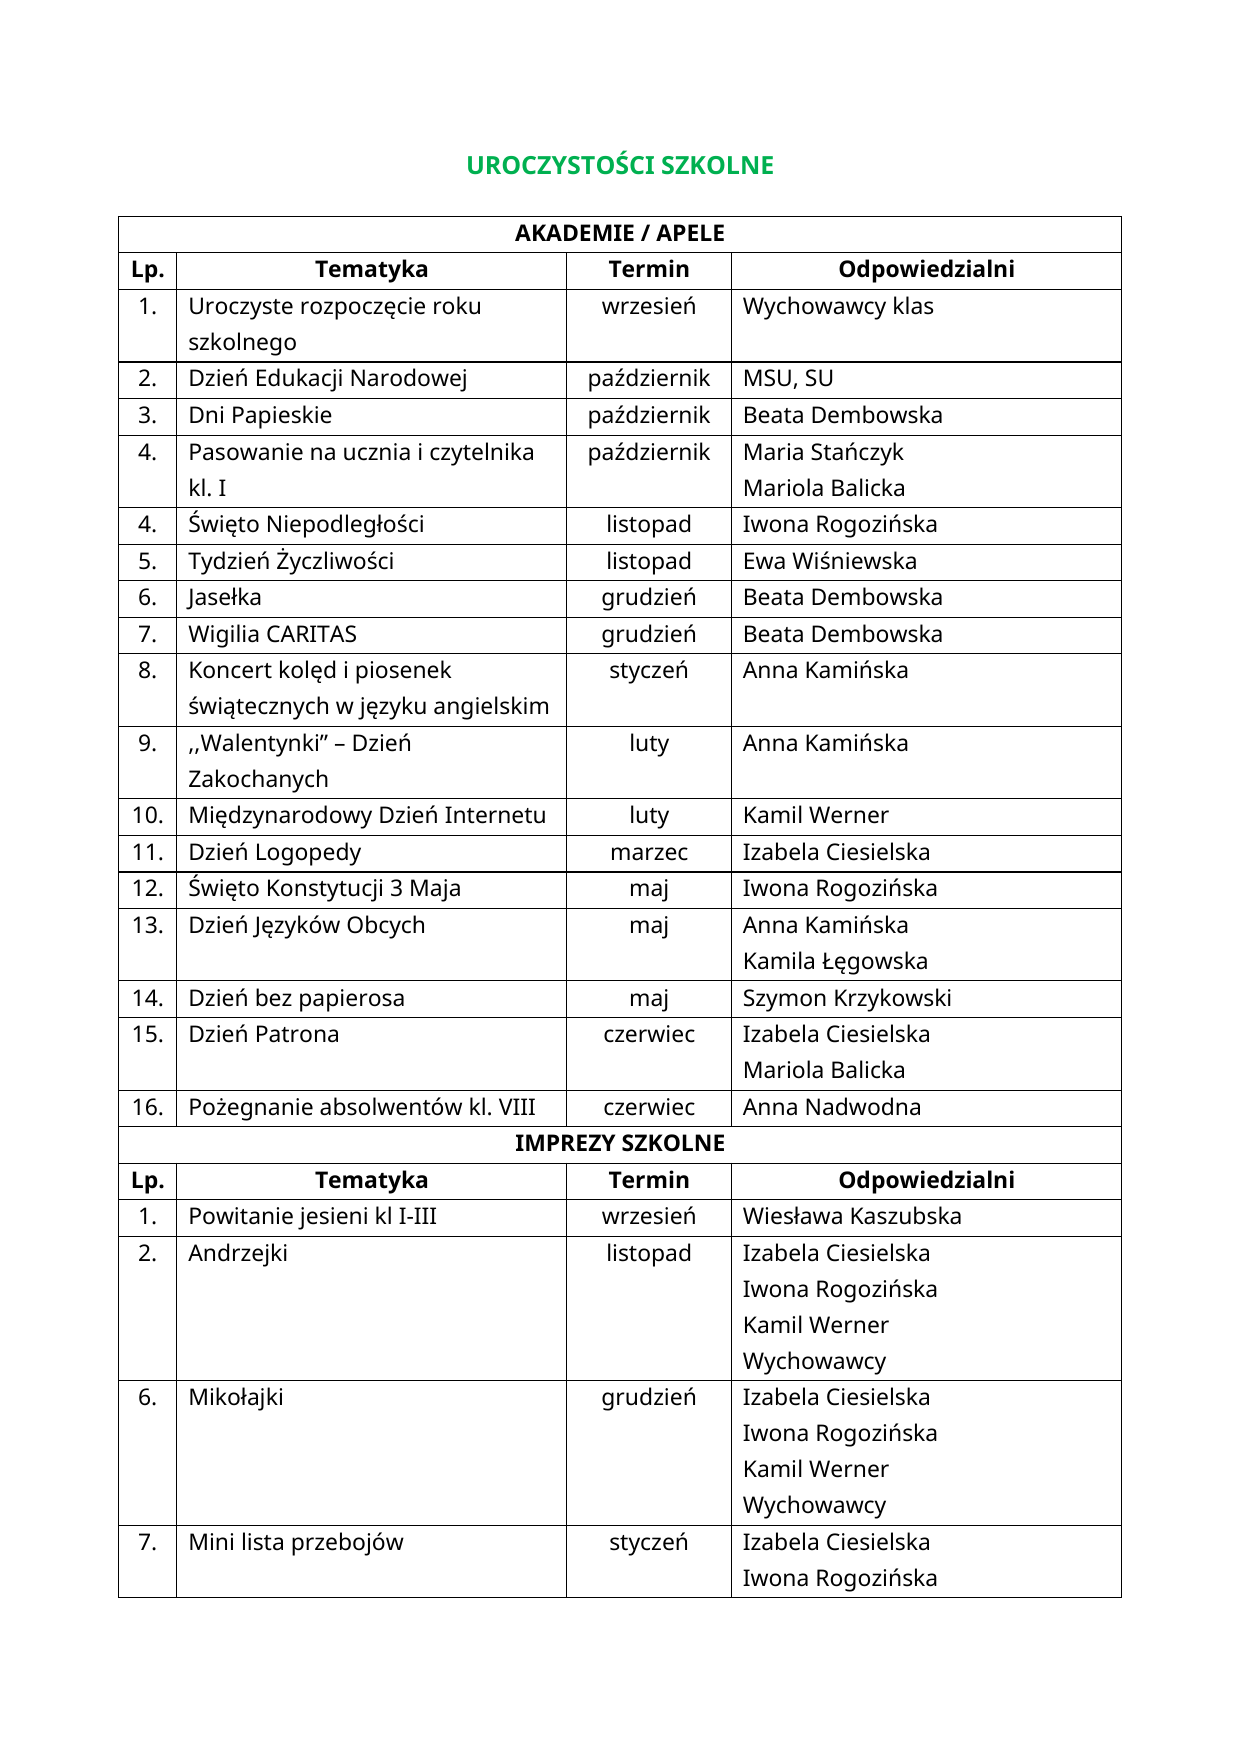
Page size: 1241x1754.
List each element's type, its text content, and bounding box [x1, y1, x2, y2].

table_cell wrzesień [567, 290, 731, 361]
table_cell Termin [567, 253, 731, 289]
table_cell maj [567, 981, 731, 1017]
table_cell Uroczyste rozpoczęcie roku szkolnego [177, 290, 566, 361]
table_cell czerwiec [567, 1018, 731, 1089]
table_cell MSU, SU [732, 363, 1121, 398]
table_cell Ewa Wiśniewska [732, 545, 1121, 580]
table_cell październik [567, 436, 731, 507]
table_cell 12. [119, 873, 176, 908]
table_cell grudzień [567, 1381, 731, 1524]
table_cell grudzień [567, 581, 731, 617]
table_cell Iwona Rogozińska [732, 873, 1121, 908]
table_cell Izabela Ciesielska Iwona Rogozińska Kamil Werner Wychowawcy [732, 1237, 1121, 1380]
table_cell październik [567, 363, 731, 398]
table_cell Tematyka [177, 1164, 566, 1199]
table_cell listopad [567, 508, 731, 543]
table_cell Jasełka [177, 581, 566, 617]
table_cell wrzesień [567, 1200, 731, 1236]
table_cell Anna Kamińska [732, 654, 1121, 726]
table_cell Dni Papieskie [177, 399, 566, 434]
table_cell Koncert kolęd i piosenek świątecznych w języku angielskim [177, 654, 566, 726]
table_cell 10. [119, 799, 176, 835]
table_cell 15. [119, 1018, 176, 1089]
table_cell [732, 1526, 1121, 1597]
table_cell 7. [119, 1526, 176, 1597]
table_cell Wiesława Kaszubska [732, 1200, 1121, 1236]
table_cell Dzień Edukacji Narodowej [177, 363, 566, 398]
table_cell 6. [119, 1381, 176, 1524]
table_cell Międzynarodowy Dzień Internetu [177, 799, 566, 835]
table_cell maj [567, 909, 731, 980]
table_cell listopad [567, 545, 731, 580]
table_cell Pasowanie na ucznia i czytelnika kl. I [177, 436, 566, 507]
table_cell Anna Kamińska Kamila Łęgowska [732, 909, 1121, 980]
table_header AKADEMIE / APELE [119, 217, 1121, 252]
table_cell 5. [119, 545, 176, 580]
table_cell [177, 1526, 566, 1597]
table_cell Beata Dembowska [732, 581, 1121, 617]
table_cell październik [567, 399, 731, 434]
table_cell 1. [119, 290, 176, 361]
table_cell Mikołajki [177, 1381, 566, 1524]
table_cell Izabela Ciesielska [732, 836, 1121, 871]
table_cell 8. [119, 654, 176, 726]
table_cell 16. [119, 1091, 176, 1126]
table_cell Beata Dembowska [732, 399, 1121, 434]
table_cell Dzień Języków Obcych [177, 909, 566, 980]
table_cell styczeń [567, 1526, 731, 1597]
table_cell Anna Nadwodna [732, 1091, 1121, 1126]
table_cell czerwiec [567, 1091, 731, 1126]
table_cell maj [567, 873, 731, 908]
table_cell Andrzejki [177, 1237, 566, 1380]
table_cell Anna Kamińska [732, 727, 1121, 798]
table_cell Odpowiedzialni [732, 1164, 1121, 1199]
table_cell 4. [119, 436, 176, 507]
table_cell 3. [119, 399, 176, 434]
table_cell Maria Stańczyk Mariola Balicka [732, 436, 1121, 507]
table_cell 13. [119, 909, 176, 980]
table_cell Szymon Krzykowski [732, 981, 1121, 1017]
table_cell Święto Konstytucji 3 Maja [177, 873, 566, 908]
table_cell 2. [119, 363, 176, 398]
table_cell Izabela Ciesielska Mariola Balicka [732, 1018, 1121, 1089]
table_cell 1. [119, 1200, 176, 1236]
table_cell Tematyka [177, 253, 566, 289]
table_cell Powitanie jesieni kl I-III [177, 1200, 566, 1236]
table_cell luty [567, 727, 731, 798]
table_cell listopad [567, 1237, 731, 1380]
table_cell 7. [119, 618, 176, 653]
table_cell Kamil Werner [732, 799, 1121, 835]
table_cell ,,Walentynki” – Dzień Zakochanych [177, 727, 566, 798]
table_cell Beata Dembowska [732, 618, 1121, 653]
table_cell 6. [119, 581, 176, 617]
table_cell marzec [567, 836, 731, 871]
table_cell Wigilia CARITAS [177, 618, 566, 653]
table_cell Lp. [119, 253, 176, 289]
table_cell Dzień Patrona [177, 1018, 566, 1089]
table_cell Dzień bez papierosa [177, 981, 566, 1017]
table_cell Pożegnanie absolwentów kl. VIII [177, 1091, 566, 1126]
table_cell Iwona Rogozińska [732, 508, 1121, 543]
table_cell luty [567, 799, 731, 835]
text UROCZYSTOŚCI SZKOLNE [148, 148, 1093, 182]
table_cell 4. [119, 508, 176, 543]
table_cell Święto Niepodległości [177, 508, 566, 543]
table_cell Termin [567, 1164, 731, 1199]
table_cell Izabela Ciesielska Iwona Rogozińska Kamil Werner Wychowawcy [732, 1381, 1121, 1524]
table_cell Lp. [119, 1164, 176, 1199]
table_cell IMPREZY SZKOLNE [119, 1127, 1121, 1163]
table_cell 2. [119, 1237, 176, 1380]
table_cell 11. [119, 836, 176, 871]
table_cell Wychowawcy klas [732, 290, 1121, 361]
table_cell Odpowiedzialni [732, 253, 1121, 289]
table_cell 9. [119, 727, 176, 798]
table_cell Tydzień Życzliwości [177, 545, 566, 580]
table_cell styczeń [567, 654, 731, 726]
table_cell 14. [119, 981, 176, 1017]
table_cell grudzień [567, 618, 731, 653]
table_cell Dzień Logopedy [177, 836, 566, 871]
